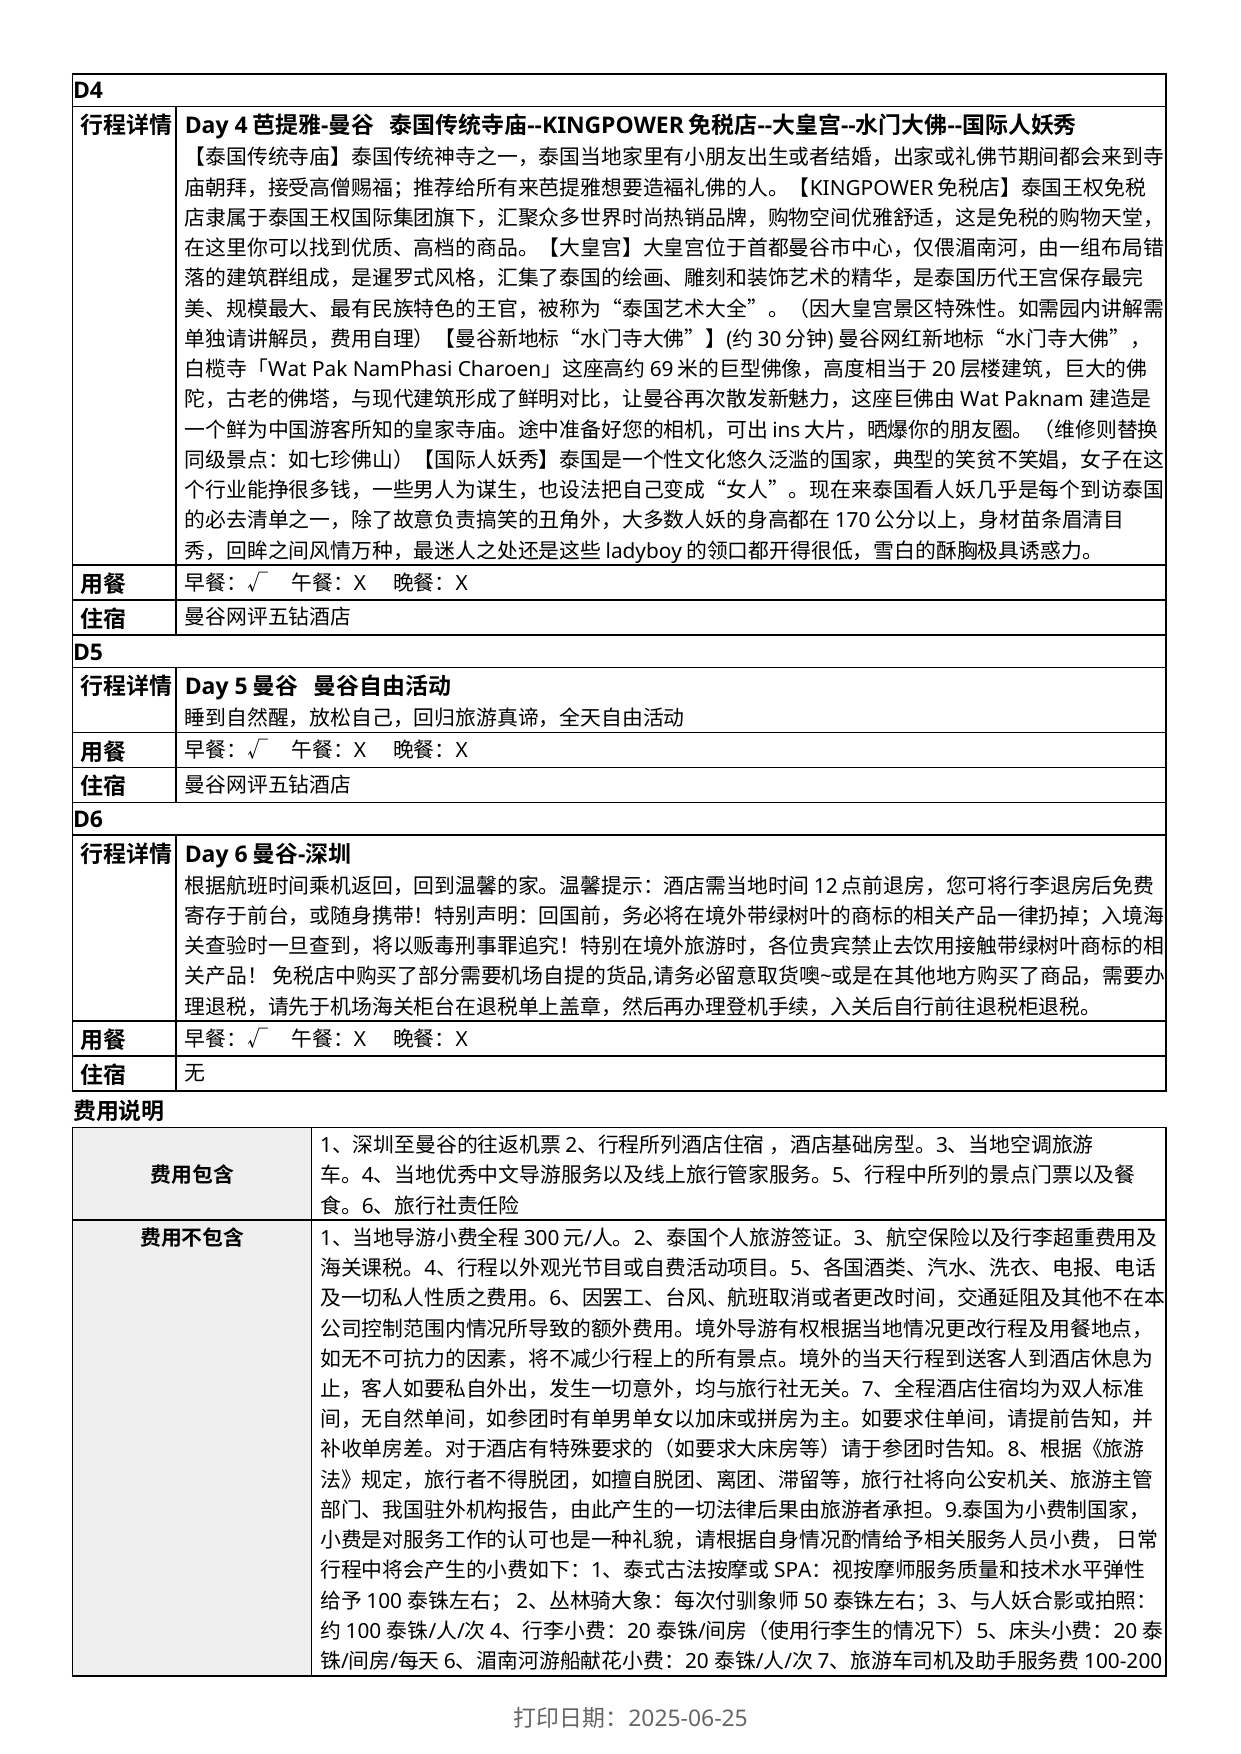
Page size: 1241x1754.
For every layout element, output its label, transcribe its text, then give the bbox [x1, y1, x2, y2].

table_cell D4 [73, 75, 1165, 106]
table_cell 住宿 [73, 1057, 175, 1090]
table_cell 费用不包含 [73, 1221, 311, 1675]
table_cell Day 4芭提雅-曼谷 泰国传统寺庙--KINGPOWER免税店--大皇宫--水门大佛--国际人妖秀 【泰国传统寺庙】泰国传统神寺之一，泰国当地家里有小朋友出生或者结婚，出家或礼佛节期间都会来到寺庙朝拜，接受高僧赐福；推荐给所有来芭提雅想要造褔礼佛的人。 [177, 107, 1165, 564]
table_cell Day 5曼谷 曼谷自由活动 睡到自然醒，放松自己，回归旅游真谛，全天自由活动 [177, 668, 1165, 732]
table_header 费用包含 [73, 1128, 311, 1219]
table_cell 用餐 [73, 733, 175, 767]
table_cell 行程详情 [73, 668, 175, 732]
table_cell 住宿 [73, 601, 175, 634]
table_cell D5 [73, 636, 1165, 667]
table_cell 1、当地导游小费全程300元/人。 [312, 1221, 1165, 1675]
table_cell 用餐 [73, 1022, 175, 1055]
text 费用说明 [73, 1092, 1167, 1126]
table_cell 住宿 [73, 768, 175, 801]
table_cell 早餐：√ 午餐：X 晚餐：X [177, 566, 1165, 599]
table_cell 曼谷网评五钻酒店 [177, 768, 1165, 801]
table_cell Day 6曼谷-深圳 根据航班时间乘机返回，回到温馨的家。 [177, 836, 1165, 1020]
table_cell 用餐 [73, 566, 175, 599]
table_cell 行程详情 [73, 107, 175, 564]
table_cell 早餐：√ 午餐：X 晚餐：X [177, 733, 1165, 767]
table_cell D6 [73, 803, 1165, 834]
table_cell 行程详情 [73, 836, 175, 1020]
table_header 1、深圳至曼谷的往返机票 [312, 1128, 1165, 1219]
table_cell 无 [177, 1057, 1165, 1090]
table_cell 早餐：√ 午餐：X 晚餐：X [177, 1022, 1165, 1055]
table_cell 曼谷网评五钻酒店 [177, 601, 1165, 634]
